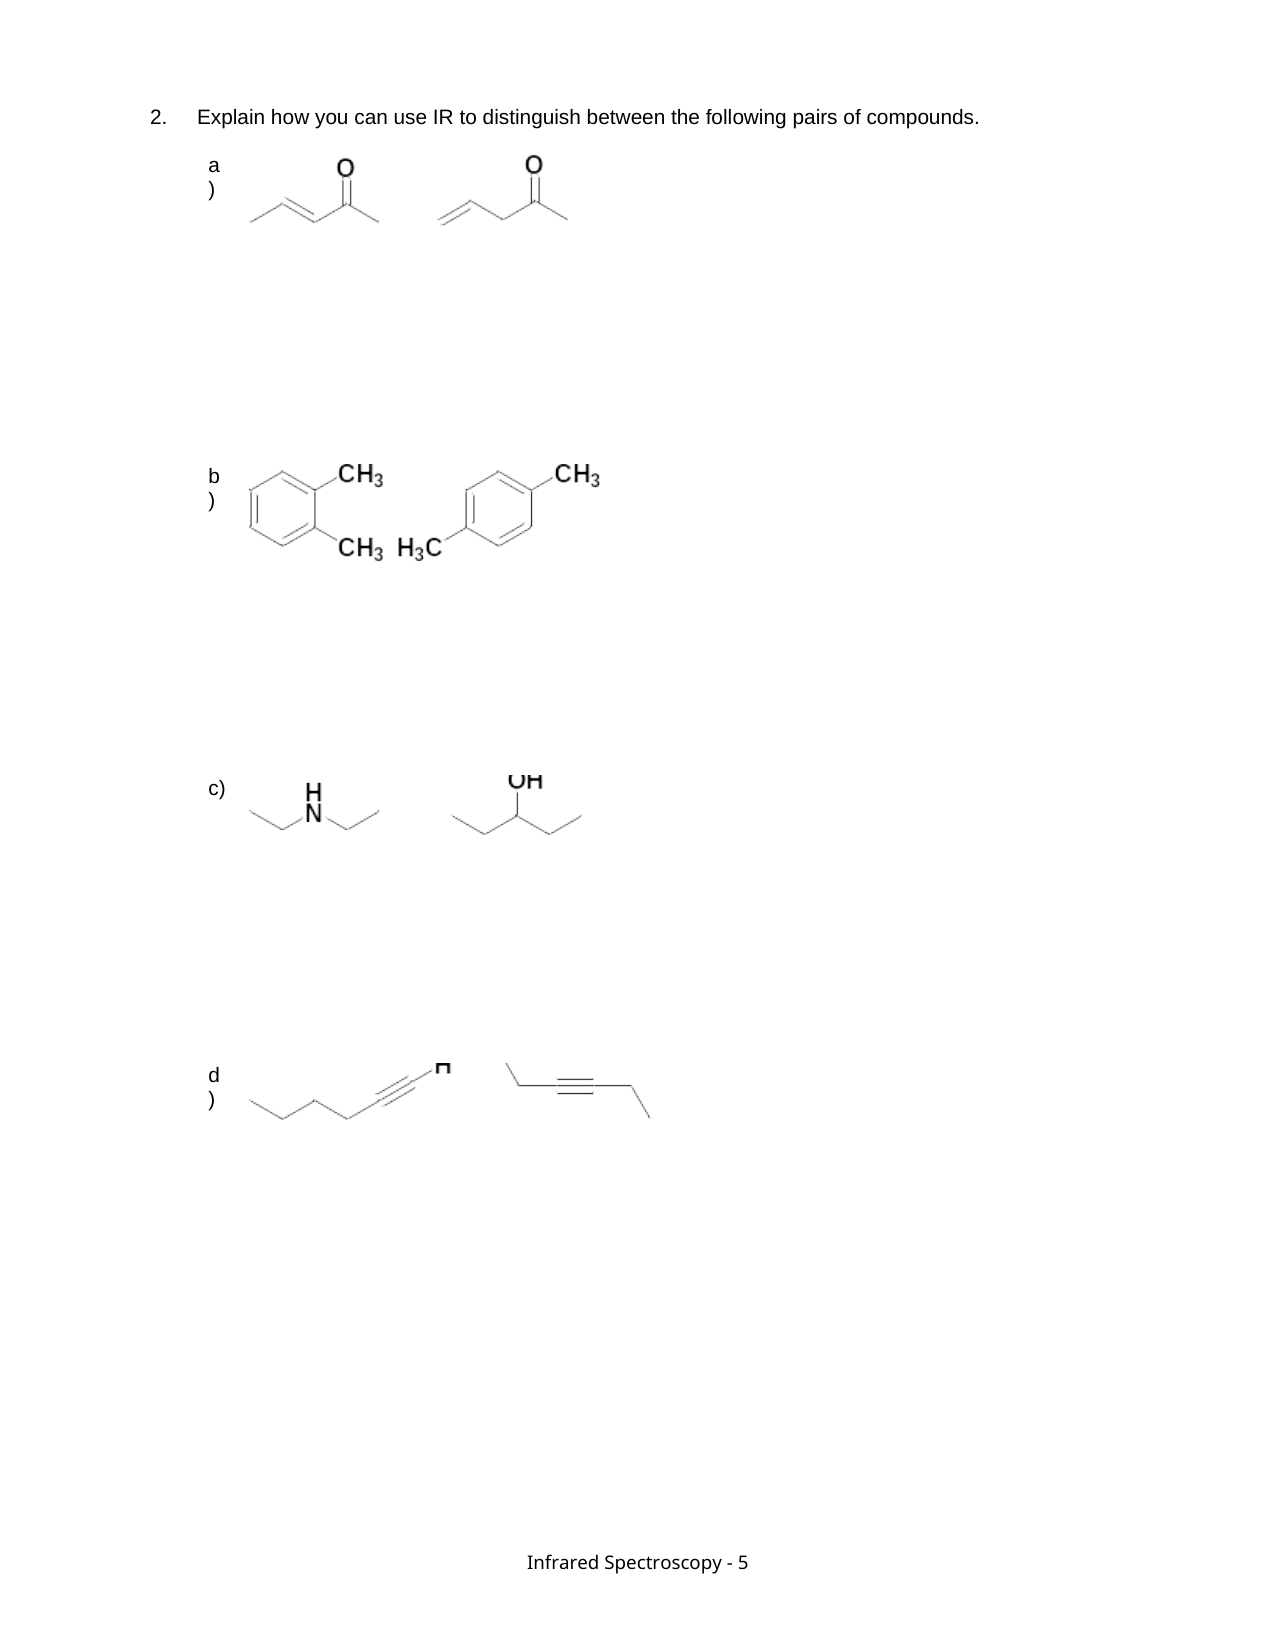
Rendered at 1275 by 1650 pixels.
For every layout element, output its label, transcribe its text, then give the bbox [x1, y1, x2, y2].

text 2. Explain how you can use IR to distinguish between the following pairs of compounds. [150, 105, 1125, 129]
table_cell b) [197, 464, 238, 776]
table_cell [238, 1063, 670, 1375]
table_header [238, 153, 670, 464]
table_cell d) [197, 1063, 238, 1375]
table_cell [238, 464, 670, 776]
table_cell c) [197, 776, 238, 1063]
table_cell [238, 776, 670, 1063]
table_header a) [197, 153, 238, 464]
